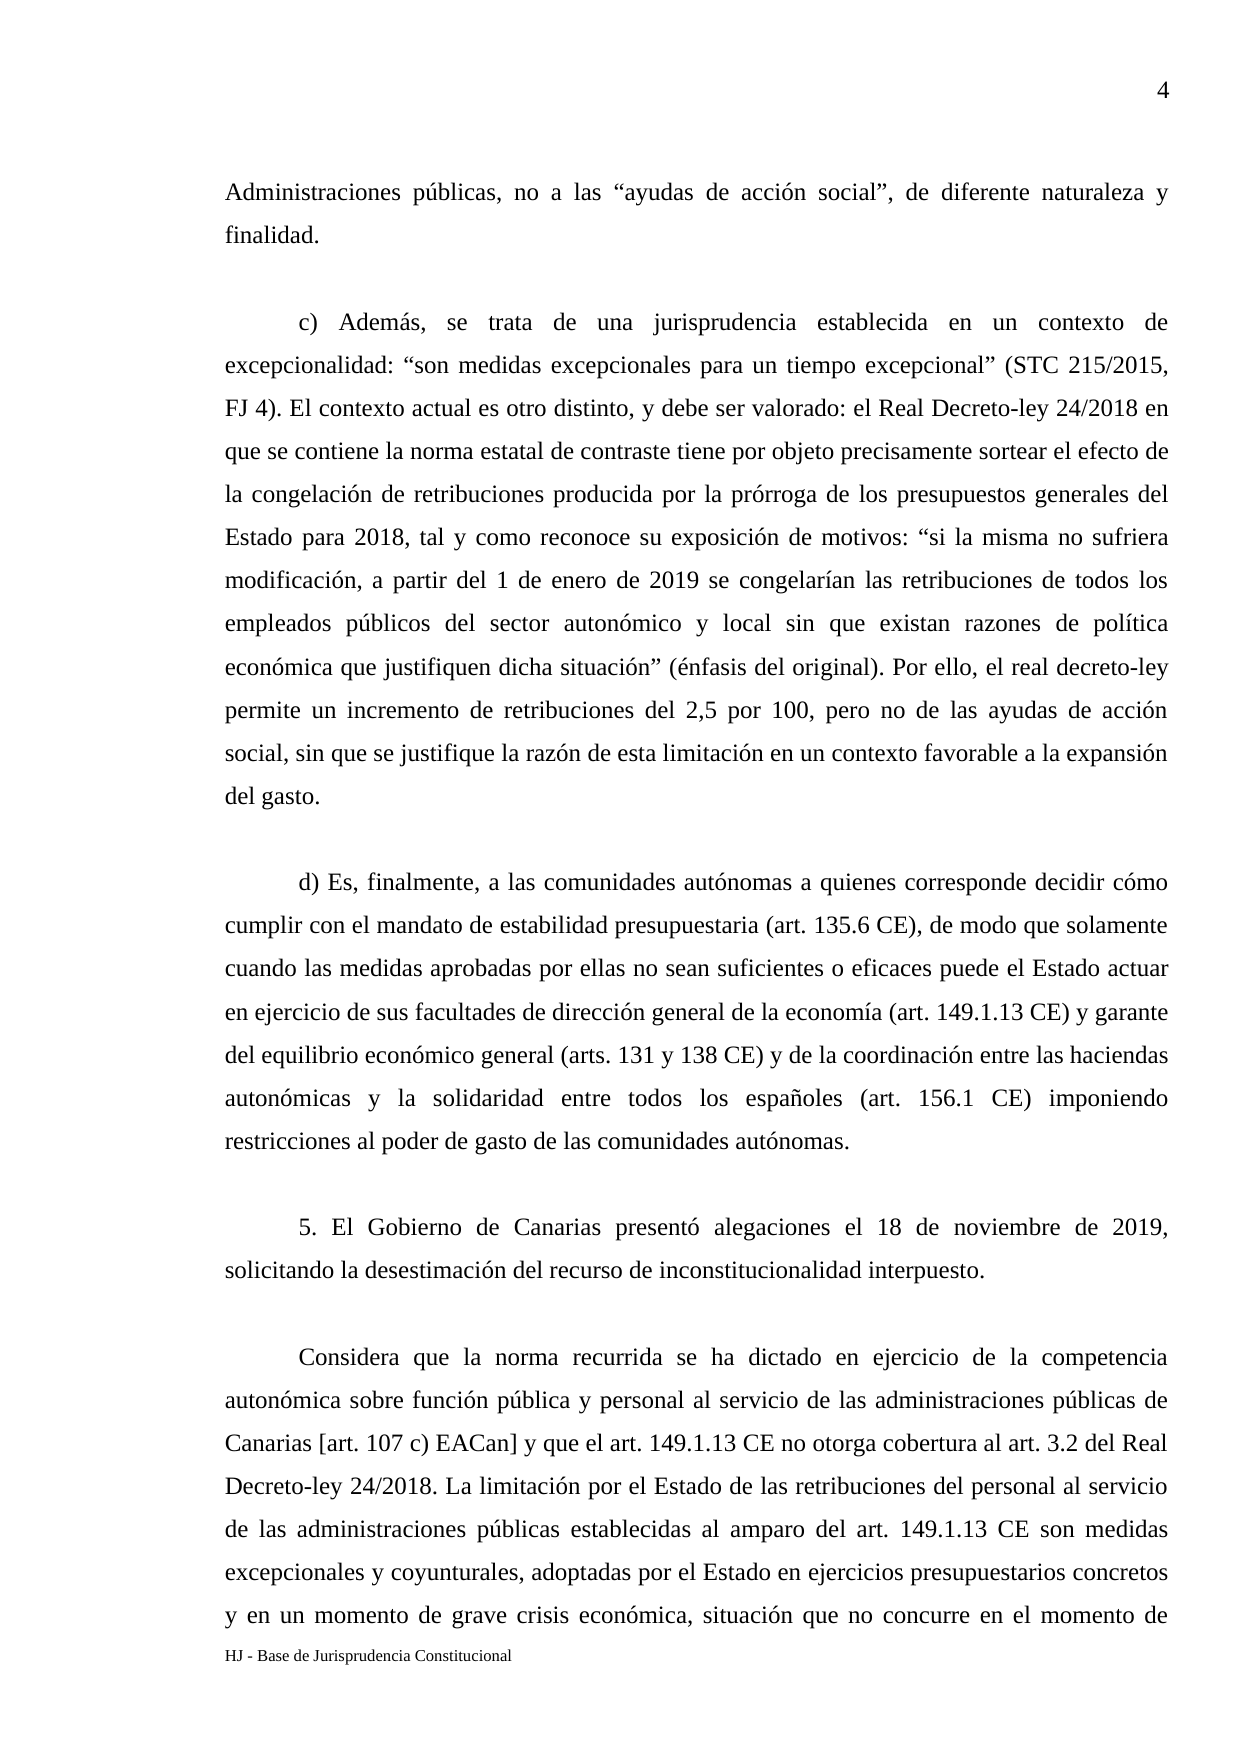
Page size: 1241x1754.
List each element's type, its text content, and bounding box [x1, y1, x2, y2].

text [224, 1342, 1169, 1629]
text c) Además, se trata de una jurisprudencia establecida en un contexto de excepcionalidad: “son medidas excepcionales para un tiempo excepcional” (STC 215/2015, FJ 4). El contexto actual es otro distinto, y debe ser valorado: el Real Decreto-ley 24/2018 en que se contiene la norma estatal de contraste tiene por objeto precisamente sortear el efecto de la congelación de retribuciones producida por la prórroga de los presupuestos generales del Estado para 2018, tal y como reconoce su exposición de motivos: “si la misma no sufriera modificación, a partir del 1 de enero de 2019 se congelarían las retribuciones de todos los empleados públicos del sector autonómico y local sin que existan razones de política económica que justifiquen dicha situación” (énfasis del original). Por ello, el real decreto-ley permite un incremento de retribuciones del 2,5 por 100, pero no de las ayudas de acción social, sin que se justifique la razón de esta limitación en un contexto favorable a la expansión del gasto. [224, 307, 1169, 810]
text 5. El Gobierno de Canarias presentó alegaciones el 18 de noviembre de 2019, solicitando la desestimación del recurso de inconstitucionalidad interpuesto. [224, 1212, 1169, 1284]
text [224, 177, 1169, 249]
text d) Es, finalmente, a las comunidades autónomas a quienes corresponde decidir cómo cumplir con el mandato de estabilidad presupuestaria (art. 135.6 CE), de modo que solamente cuando las medidas aprobadas por ellas no sean suficientes o eficaces puede el Estado actuar en ejercicio de sus facultades de dirección general de la economía (art. 149.1.13 CE) y garante del equilibrio económico general (arts. 131 y 138 CE) y de la coordinación entre las haciendas autonómicas y la solidaridad entre todos los españoles (art. 156.1 CE) imponiendo restricciones al poder de gasto de las comunidades autónomas. [224, 867, 1169, 1155]
